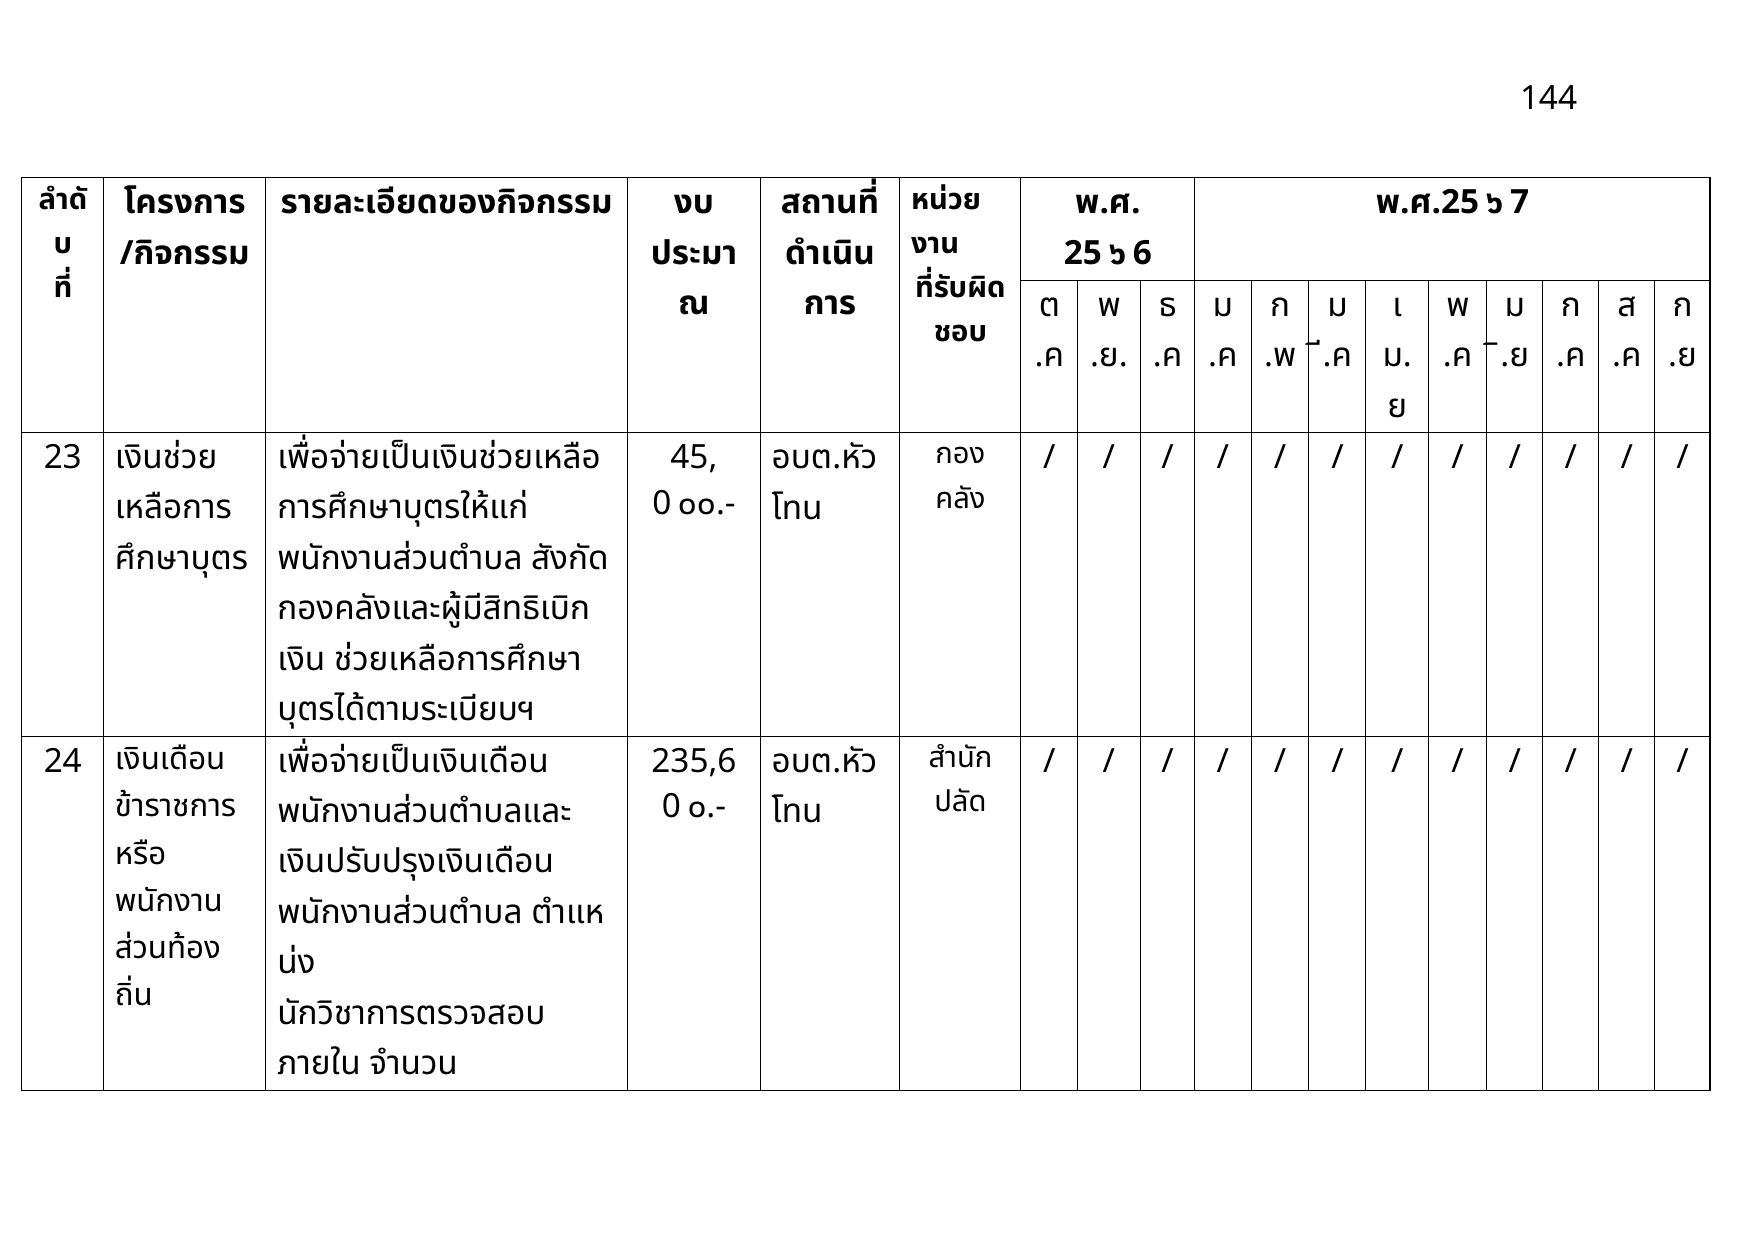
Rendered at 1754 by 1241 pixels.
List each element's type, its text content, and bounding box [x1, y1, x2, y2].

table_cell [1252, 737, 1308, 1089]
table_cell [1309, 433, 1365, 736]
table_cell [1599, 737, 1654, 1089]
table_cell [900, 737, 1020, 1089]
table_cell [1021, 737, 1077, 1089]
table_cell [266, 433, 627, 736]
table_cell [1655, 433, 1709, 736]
table_header งบ ประมาณ [628, 178, 760, 432]
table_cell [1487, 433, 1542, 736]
table_cell พ.ย. [1078, 281, 1140, 432]
table_cell พ.ค [1429, 281, 1486, 432]
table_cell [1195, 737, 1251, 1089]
table_cell ก.พ [1252, 281, 1308, 432]
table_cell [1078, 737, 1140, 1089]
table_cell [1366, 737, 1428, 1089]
table_header หน่วยงาน ที่รับผิดชอบ [900, 178, 1020, 432]
table_cell ม.ค [1195, 281, 1251, 432]
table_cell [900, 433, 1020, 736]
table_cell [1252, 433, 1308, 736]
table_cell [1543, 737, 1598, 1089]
table_header รายละเอียดของกิจกรรม [266, 178, 627, 432]
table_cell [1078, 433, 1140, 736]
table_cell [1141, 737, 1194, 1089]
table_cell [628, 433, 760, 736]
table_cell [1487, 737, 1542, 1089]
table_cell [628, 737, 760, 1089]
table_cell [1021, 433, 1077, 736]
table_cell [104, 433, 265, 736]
table_cell ก.ค [1543, 281, 1598, 432]
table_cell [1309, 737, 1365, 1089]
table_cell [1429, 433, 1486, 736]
table_header ลำดับ ที่ [22, 178, 103, 432]
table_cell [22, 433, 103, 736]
table_cell มี.ค [1309, 281, 1365, 432]
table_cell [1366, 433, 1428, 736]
table_cell ธ.ค [1141, 281, 1194, 432]
table_header สถานที่ดำเนินการ [761, 178, 899, 432]
table_cell มิ.ย [1487, 281, 1542, 432]
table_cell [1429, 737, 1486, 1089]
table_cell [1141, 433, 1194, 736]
table_header พ.ศ. 25๖6 [1021, 178, 1194, 279]
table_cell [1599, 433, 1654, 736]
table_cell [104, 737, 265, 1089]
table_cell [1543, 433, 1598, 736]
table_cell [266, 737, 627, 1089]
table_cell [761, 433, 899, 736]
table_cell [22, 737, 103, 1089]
table_cell ก.ย [1655, 281, 1709, 432]
table_cell ต.ค [1021, 281, 1077, 432]
table_header โครงการ /กิจกรรม [104, 178, 265, 432]
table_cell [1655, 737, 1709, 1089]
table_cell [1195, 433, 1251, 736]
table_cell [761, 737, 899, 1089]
table_cell ส.ค [1599, 281, 1654, 432]
table_header พ.ศ.25๖7 [1195, 178, 1709, 279]
table_cell เม.ย [1366, 281, 1428, 432]
